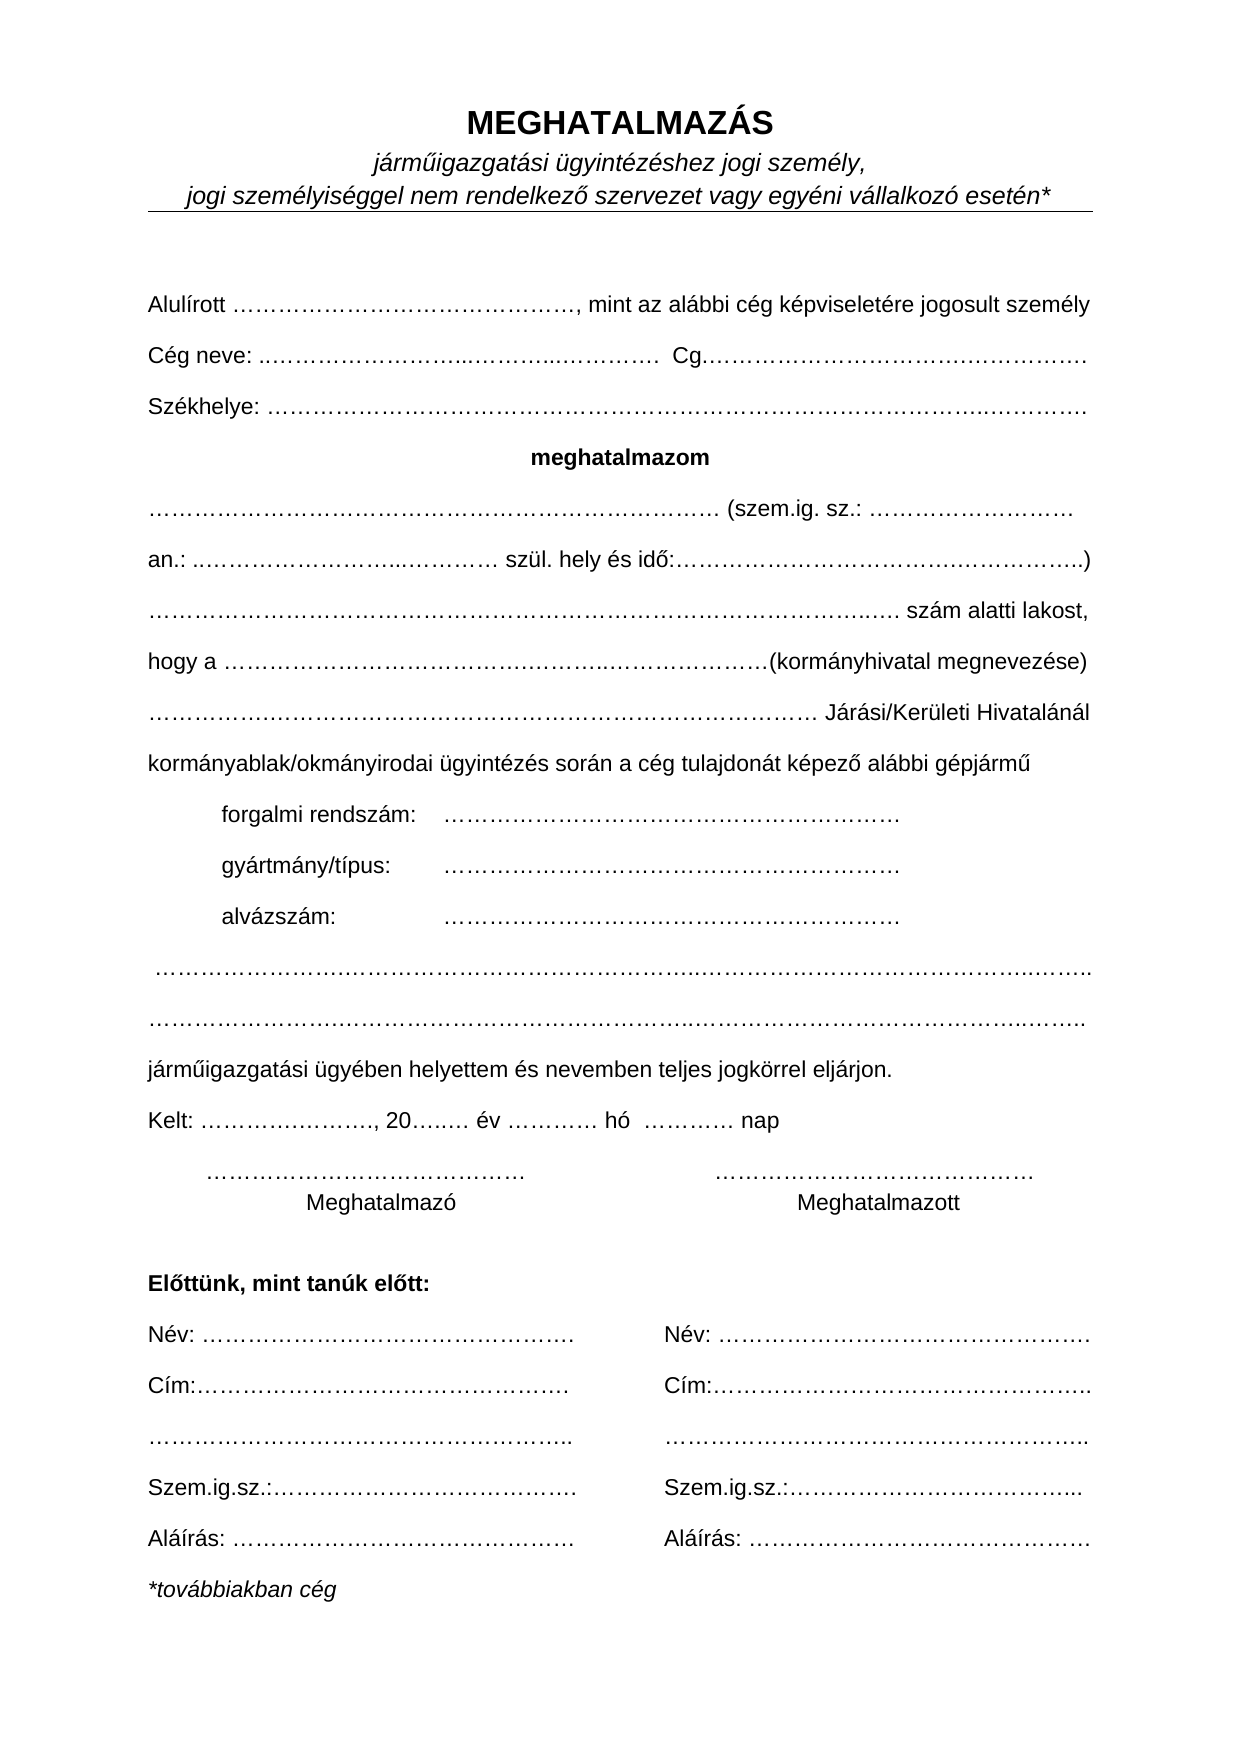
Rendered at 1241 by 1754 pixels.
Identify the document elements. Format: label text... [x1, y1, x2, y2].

text Alulírott ………………………………………, mint az alábbi cég képviseletére jogosult személy [148, 291, 1093, 317]
text …………………………………………………………………………………..…. szám alatti lakost, [148, 597, 1093, 623]
text Meghatalmazó Meghatalmazott [148, 1188, 1093, 1215]
text hogy a ………………………………….………..…………………(kormányhivatal megnevezése) [148, 648, 1093, 674]
text Cég neve: ..……………………...………...…………. Cg.…………………………….……………. [148, 342, 1093, 368]
text Cím:…………………………………………. Cím:………………………………………….. [148, 1372, 1093, 1398]
text meghatalmazom [148, 444, 1093, 470]
text Előttünk, mint tanúk előtt: [148, 1270, 1093, 1296]
text *továbbiakban cég [148, 1576, 1093, 1602]
text járműigazgatási ügyintézéshez jogi személy, [148, 148, 1093, 176]
text forgalmi rendszám: …………………………………………………… [148, 801, 1093, 827]
text Kelt: ………….………., 20…..… év ………… hó ………… nap [148, 1107, 1093, 1134]
text kormányablak/okmányirodai ügyintézés során a cég tulajdonát képező alábbi gépjármű [148, 750, 1093, 776]
text jogi személyiséggel nem rendelkező szervezet vagy egyéni vállalkozó esetén* [148, 181, 1093, 211]
text …………….……………………………………………………………… Járási/Kerületi Hivatalánál [148, 699, 1093, 725]
text ………………………………………………………………… (szem.ig. sz.: ……………………… [148, 495, 1093, 521]
text …………………….………………………………………..……………………………………..…….. [148, 954, 1093, 981]
text Szem.ig.sz.:…………………………………. Szem.ig.sz.:………………………………... [148, 1474, 1093, 1500]
text …………………….………………………………………..……………………………………..…….. [148, 1005, 1093, 1032]
text …………………………………… …………………………………… [148, 1158, 1093, 1185]
text Székhelye: …………………………………………………………………………………..…………. [148, 393, 1093, 419]
text ……………………………………………….. ……………………………………………….. [148, 1423, 1093, 1449]
text gyártmány/típus: …………………………………………………… [148, 852, 1093, 878]
text an.: ..……………………...………… szül. hely és idő:……………………………….……………..) [148, 546, 1093, 572]
text Név: …………………………………………. Név: …………………………………………. [148, 1321, 1093, 1347]
text Aláírás: ……………………………………… Aláírás: ……………………………………… [148, 1525, 1093, 1551]
text MEGHATALMAZÁS [148, 103, 1093, 142]
text járműigazgatási ügyében helyettem és nevemben teljes jogkörrel eljárjon. [148, 1056, 1093, 1083]
text alvázszám: …………………………………………………… [148, 903, 1093, 929]
